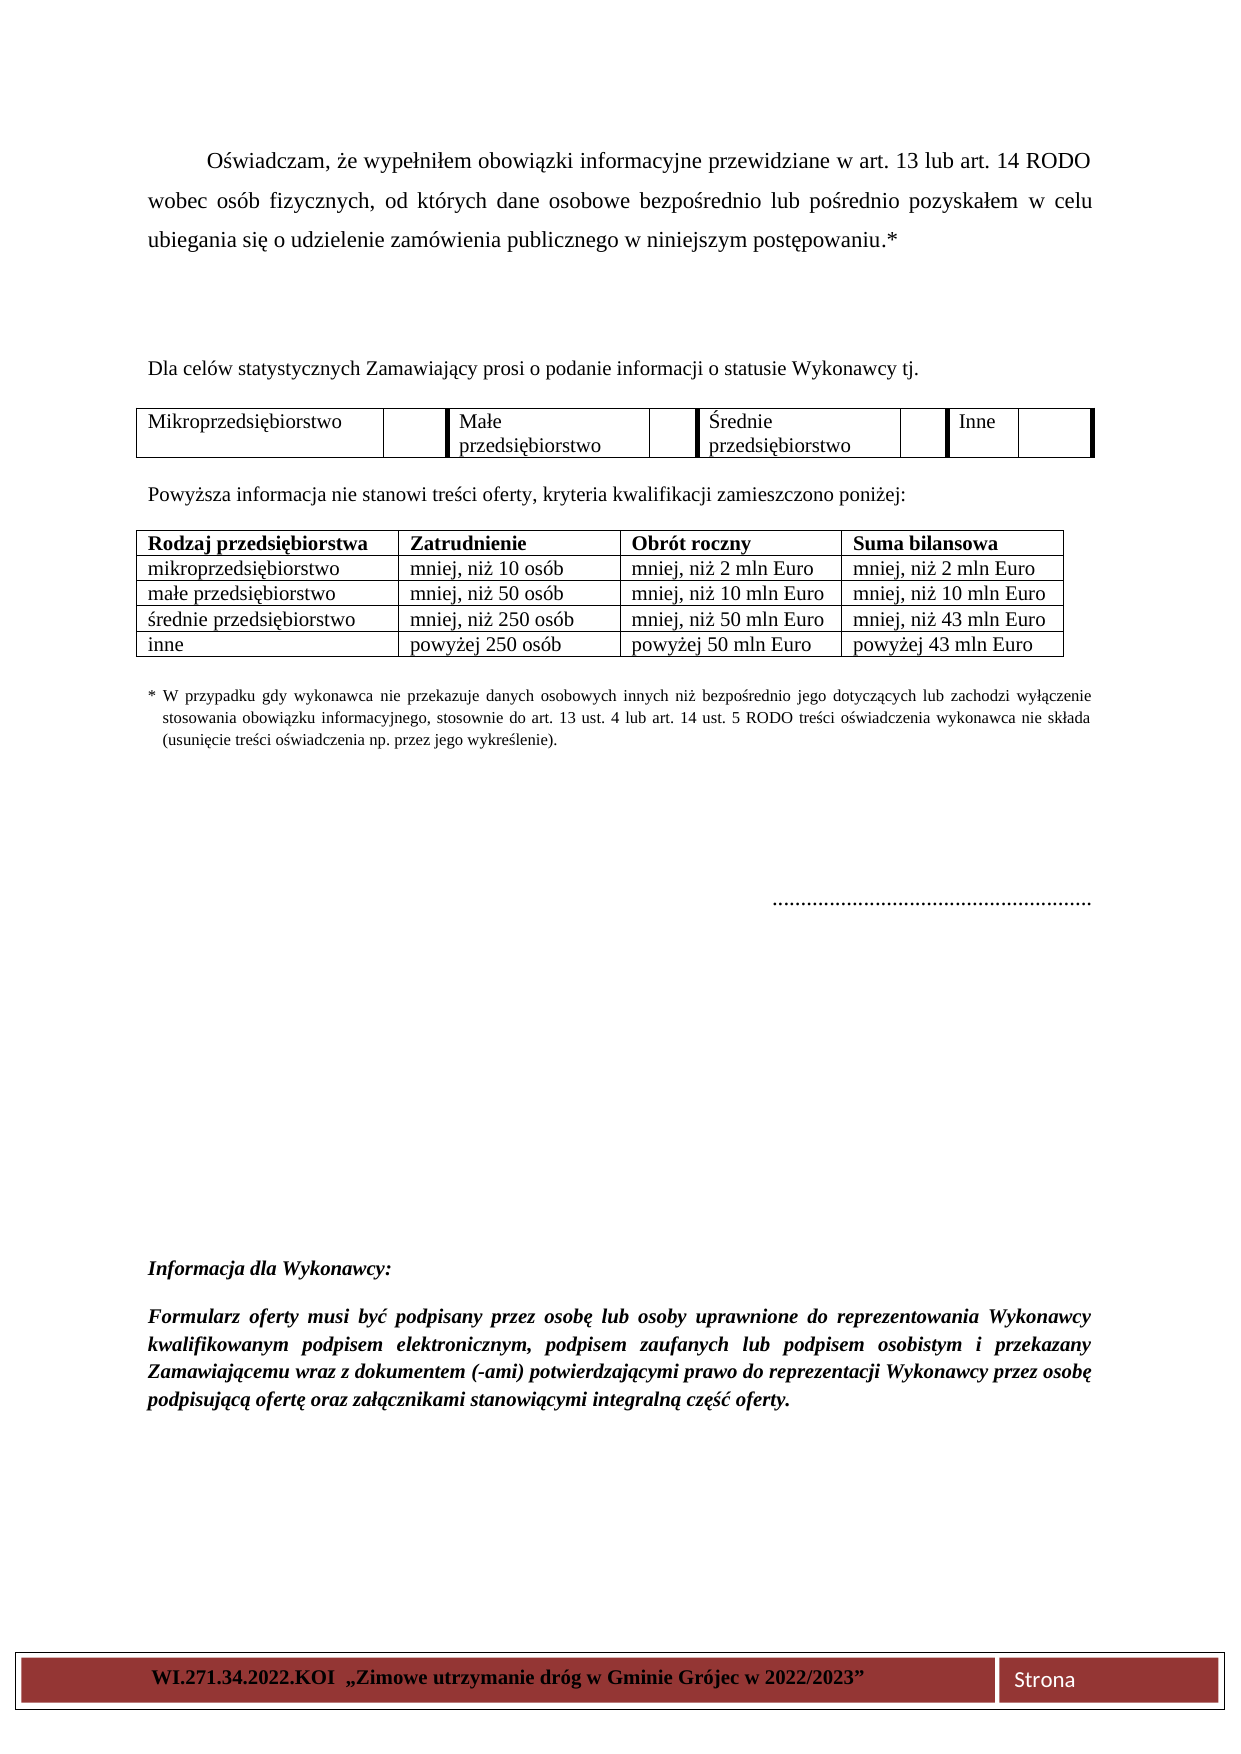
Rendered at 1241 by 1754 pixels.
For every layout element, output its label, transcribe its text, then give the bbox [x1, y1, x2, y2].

table_header Mikroprzedsiębiorstwo [137, 409, 383, 457]
table_cell mniej, niż 10 mln Euro [621, 581, 841, 605]
table_header Inne [950, 409, 1018, 457]
table_cell mniej, niż 2 mln Euro [842, 556, 1063, 580]
table_header Obrót roczny [621, 531, 841, 555]
text Oświadczam, że wypełniłem obowiązki informacyjne przewidziane w art. 13 lub art. 14 RODO wobec osób fizycznych, od których dane osobowe bezpośrednio lub pośrednio pozyskałem w celu ubiegania się o udzielenie zamówienia publicznego w niniejszym postępowaniu.* [148, 148, 1093, 253]
table_header [650, 409, 695, 457]
table_header [384, 409, 445, 457]
table_header [1019, 409, 1090, 457]
table_cell powyżej 43 mln Euro [842, 632, 1063, 656]
table_cell małe przedsiębiorstwo [137, 581, 398, 605]
table_cell mikroprzedsiębiorstwo [137, 556, 398, 580]
table_header Suma bilansowa [842, 531, 1063, 555]
table_header Rodzaj przedsiębiorstwa [137, 531, 398, 555]
text * W przypadku gdy wykonawca nie przekazuje danych osobowych innych niż bezpośrednio jego dotyczących lub zachodzi wyłączenie stosowania obowiązku informacyjnego, stosownie do art. 13 ust. 4 lub art. 14 ust. 5 RODO treści oświadczenia wykonawca nie składa (usunięcie treści oświadczenia np. przez jego wykreślenie). [148, 686, 1093, 749]
table_cell inne [137, 632, 398, 656]
table_header [901, 409, 945, 457]
table_cell mniej, niż 50 mln Euro [621, 606, 841, 631]
table_cell mniej, niż 10 osób [399, 556, 620, 580]
table_header Zatrudnienie [399, 531, 620, 555]
text Informacja dla Wykonawcy: [148, 1256, 1093, 1280]
table_header Średnie przedsiębiorstwo [700, 409, 900, 457]
table_cell mniej, niż 2 mln Euro [621, 556, 841, 580]
table_header Małe przedsiębiorstwo [450, 409, 649, 457]
table_cell średnie przedsiębiorstwo [137, 606, 398, 631]
table_cell mniej, niż 43 mln Euro [842, 606, 1063, 631]
table_cell mniej, niż 50 osób [399, 581, 620, 605]
text Dla celów statystycznych Zamawiający prosi o podanie informacji o statusie Wykonawcy tj. [148, 356, 1093, 380]
table_cell mniej, niż 250 osób [399, 606, 620, 631]
table_cell powyżej 50 mln Euro [621, 632, 841, 656]
text Formularz oferty musi być podpisany przez osobę lub osoby uprawnione do reprezentowania Wykonawcy kwalifikowanym podpisem elektronicznym, podpisem zaufanych lub podpisem osobistym i przekazany Zamawiającemu wraz z dokumentem (-ami) potwierdzającymi prawo do reprezentacji Wykonawcy przez osobę podpisującą ofertę oraz załącznikami stanowiącymi integralną część oferty. [148, 1304, 1093, 1411]
table_cell mniej, niż 10 mln Euro [842, 581, 1063, 605]
text ........................................................ [148, 884, 1093, 910]
table_cell powyżej 250 osób [399, 632, 620, 656]
text Powyższa informacja nie stanowi treści oferty, kryteria kwalifikacji zamieszczono poniżej: [148, 482, 1093, 506]
